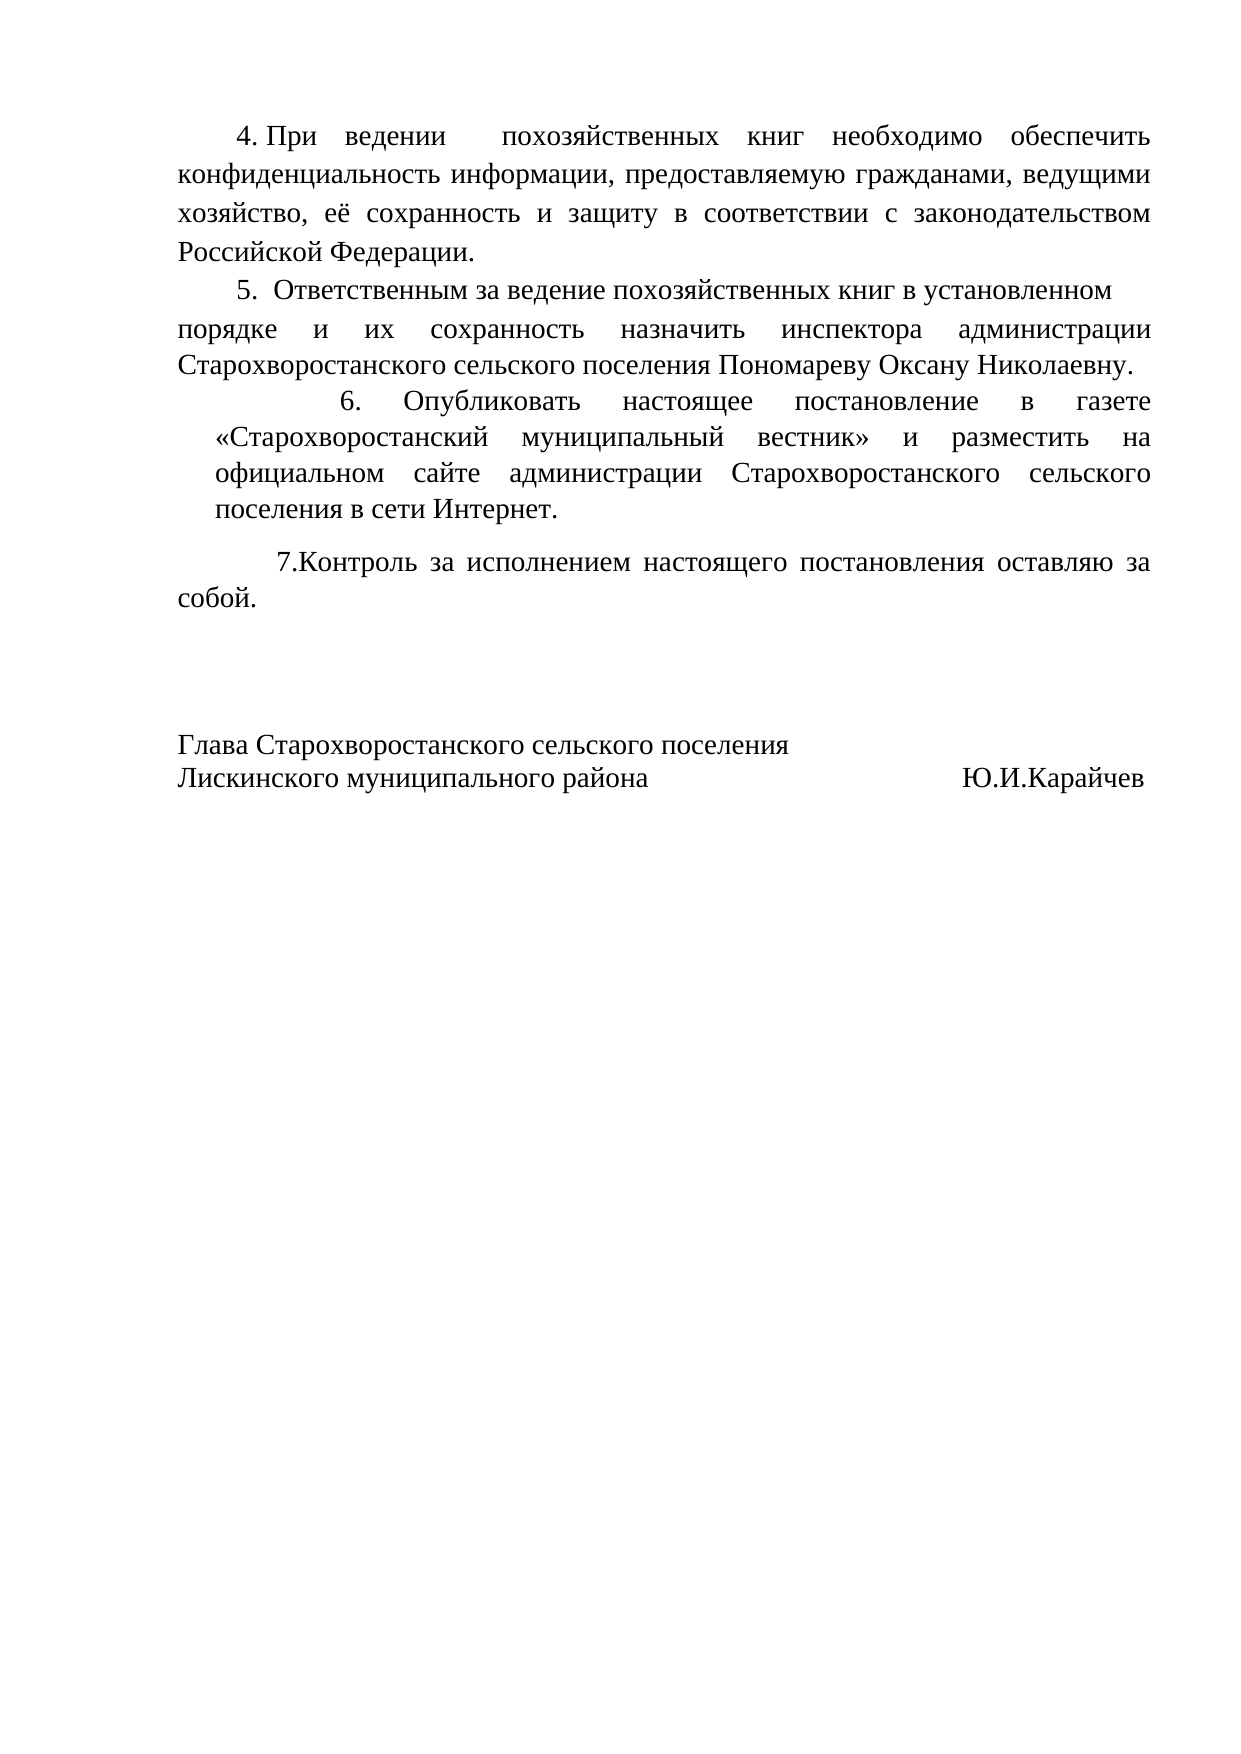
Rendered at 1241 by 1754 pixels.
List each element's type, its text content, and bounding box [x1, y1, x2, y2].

text Лискинского муниципального района Ю.И.Карайчев [177, 761, 1152, 794]
text Глава Старохворостанского сельского поселения [177, 727, 1152, 761]
list Ответственным за ведение похозяйственных книг в установленном [236, 272, 1152, 306]
text 7.Контроль за исполнением настоящего постановления оставляю за собой. [177, 544, 1152, 614]
list При ведении похозяйственных книг необходимо обеспечить конфиденциальность информации, предоставляемую гражданами, ведущими хозяйство, её сохранность и защиту в соответствии с законодательством Российской Федерации. [177, 118, 1152, 267]
text порядке и их сохранность назначить инспектора администрации Старохворостанского сельского поселения Пономареву Оксану Николаевну. [177, 311, 1152, 381]
text 6. Опубликовать настоящее постановление в газете «Старохворостанский муниципальный вестник» и разместить на официальном сайте администрации Старохворостанского сельского поселения в сети Интернет. [215, 383, 1152, 525]
